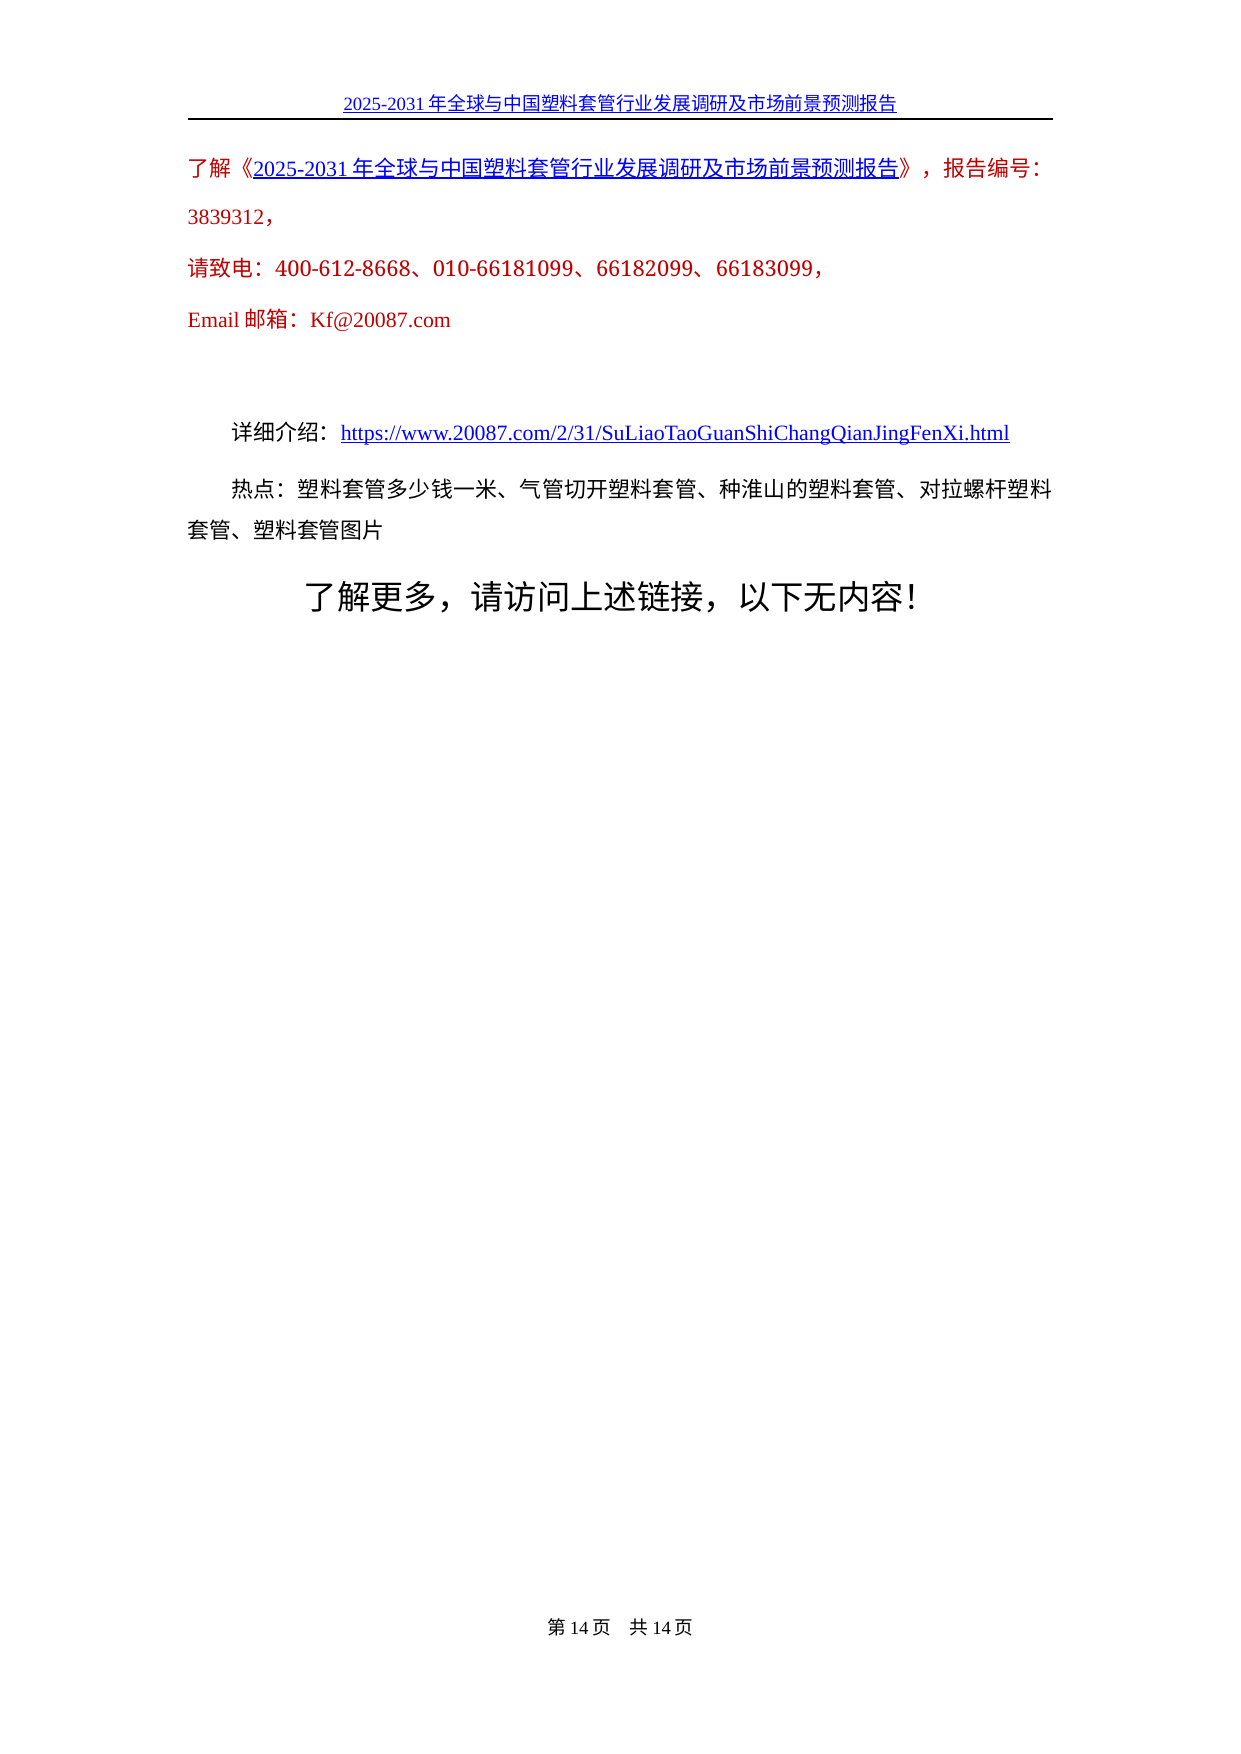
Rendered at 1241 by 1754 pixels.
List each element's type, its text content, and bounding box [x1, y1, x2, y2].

title 了解更多，请访问上述链接，以下无内容！ [187, 562, 1053, 627]
text 热点：塑料套管多少钱一米、气管切开塑料套管、种淮山的塑料套管、对拉螺杆塑料套管、塑料套管图片 [187, 472, 1053, 545]
text 详细介绍：https://www.20087.com/2/31/SuLiaoTaoGuanShiChangQianJingFenXi.html [187, 415, 1053, 447]
text 了解《2025-2031年全球与中国塑料套管行业发展调研及市场前景预测报告》，报告编号：3839312， [187, 150, 1053, 231]
text 请致电：400-612-8668、010-66181099、66182099、66183099， [187, 251, 1053, 283]
text Email邮箱：Kf@20087.com [187, 302, 1053, 334]
